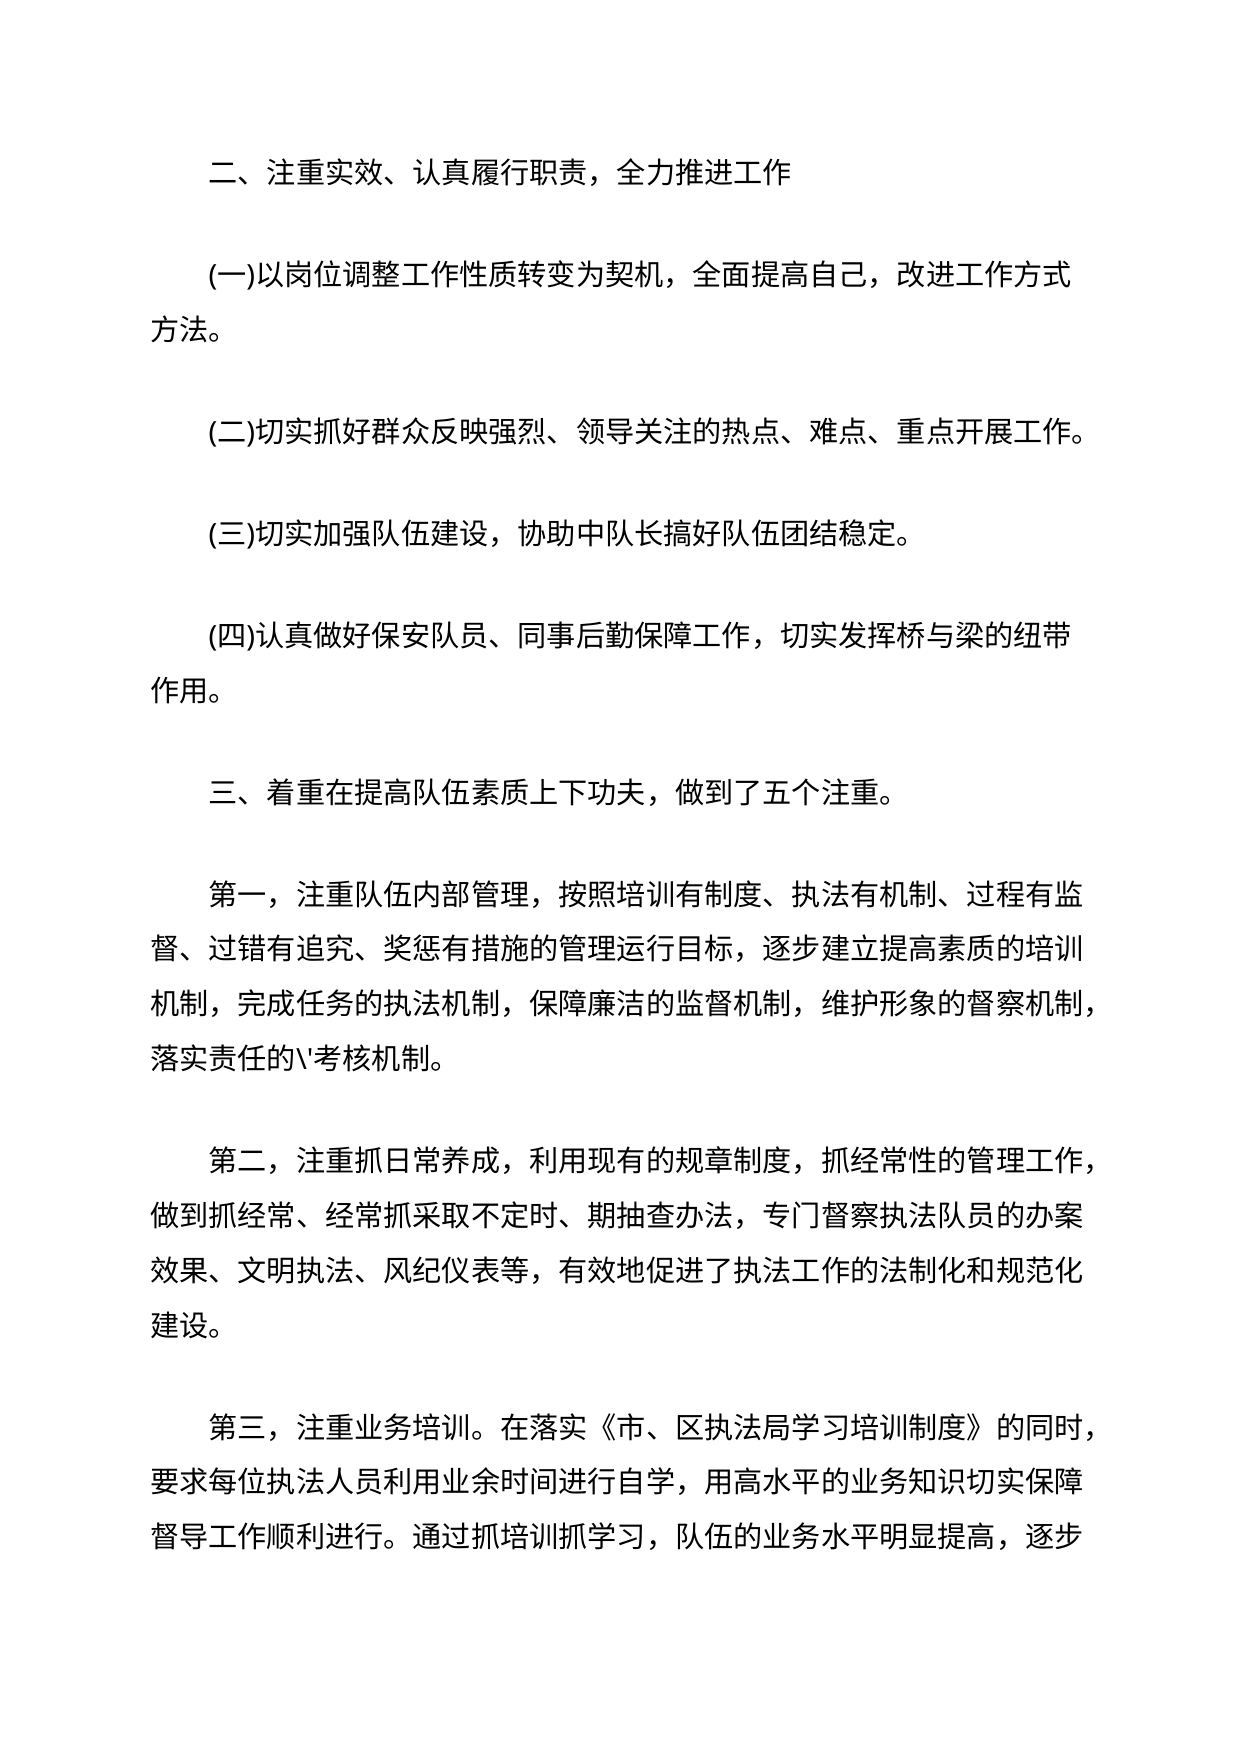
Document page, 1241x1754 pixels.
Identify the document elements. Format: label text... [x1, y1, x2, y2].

text 第一，注重队伍内部管理，按照培训有制度、执法有机制、过程有监督、过错有追究、奖惩有措施的管理运行目标，逐步建立提高素质的培训机制，完成任务的执法机制，保障廉洁的监督机制，维护形象的督察机制，落实责任的\'考核机制。 [150, 871, 1090, 1078]
text (三)切实加强队伍建设，协助中队长搞好队伍团结稳定。 [150, 511, 1090, 553]
text 第二，注重抓日常养成，利用现有的规章制度，抓经常性的管理工作，做到抓经常、经常抓采取不定时、期抽查办法，专门督察执法队员的办案效果、文明执法、风纪仪表等，有效地促进了执法工作的法制化和规范化建设。 [150, 1138, 1090, 1345]
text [150, 1404, 1090, 1556]
text (一)以岗位调整工作性质转变为契机，全面提高自己，改进工作方式方法。 [150, 252, 1090, 349]
text 三、着重在提高队伍素质上下功夫，做到了五个注重。 [150, 769, 1090, 812]
text 二、注重实效、认真履行职责，全力推进工作 [150, 150, 1090, 192]
text (二)切实抓好群众反映强烈、领导关注的热点、难点、重点开展工作。 [150, 408, 1090, 451]
text (四)认真做好保安队员、同事后勤保障工作，切实发挥桥与梁的纽带作用。 [150, 612, 1090, 710]
